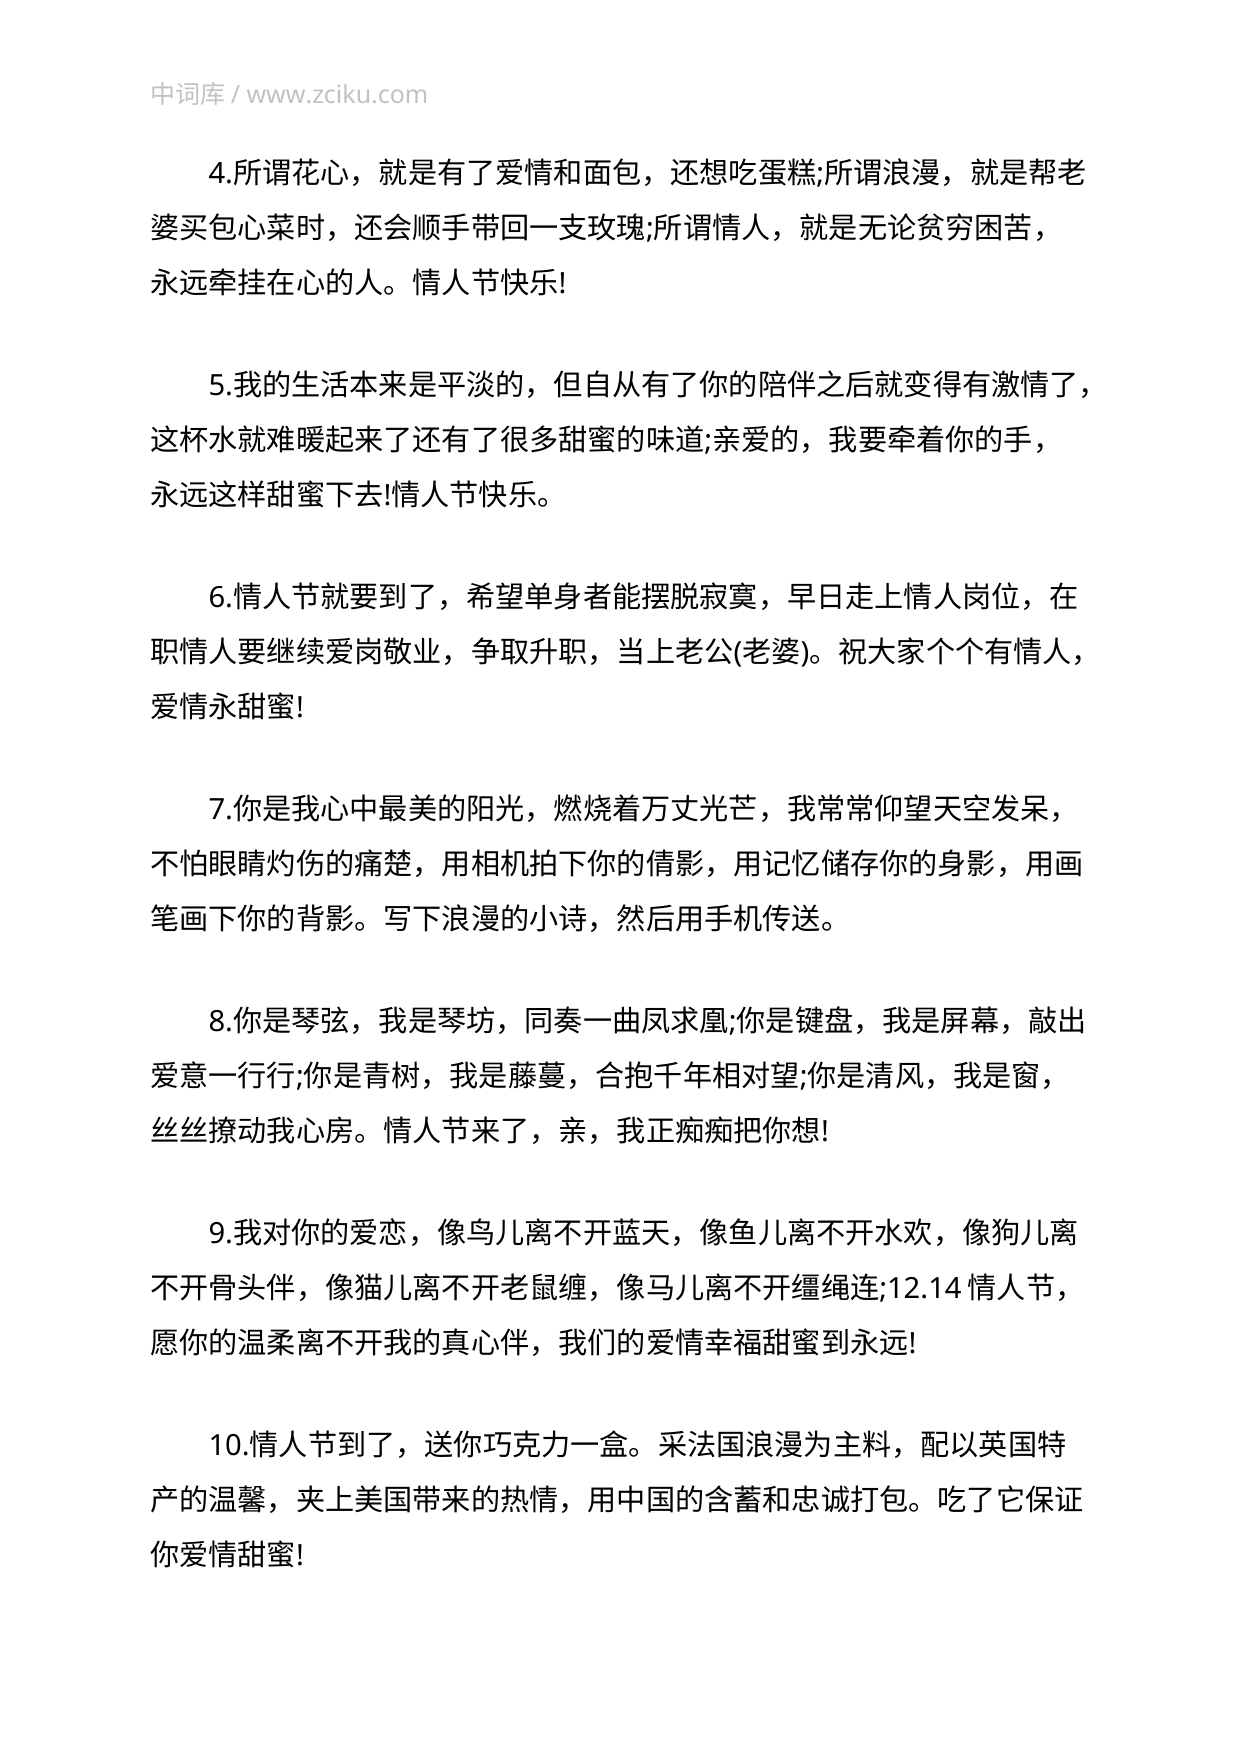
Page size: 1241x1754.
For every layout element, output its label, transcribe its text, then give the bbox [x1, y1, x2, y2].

text 10.情人节到了，送你巧克力一盒。采法国浪漫为主料，配以英国特产的温馨，夹上美国带来的热情，用中国的含蓄和忠诚打包。吃了它保证你爱情甜蜜! [150, 1422, 1090, 1574]
text 9.我对你的爱恋，像鸟儿离不开蓝天，像鱼儿离不开水欢，像狗儿离不开骨头伴，像猫儿离不开老鼠缠，像马儿离不开缰绳连;12.14情人节，愿你的温柔离不开我的真心伴，我们的爱情幸福甜蜜到永远! [150, 1209, 1090, 1362]
text 7.你是我心中最美的阳光，燃烧着万丈光芒，我常常仰望天空发呆，不怕眼睛灼伤的痛楚，用相机拍下你的倩影，用记忆储存你的身影，用画笔画下你的背影。写下浪漫的小诗，然后用手机传送。 [150, 786, 1090, 938]
text 8.你是琴弦，我是琴坊，同奏一曲凤求凰;你是键盘，我是屏幕，敲出爱意一行行;你是青树，我是藤蔓，合抱千年相对望;你是清风，我是窗，丝丝撩动我心房。情人节来了，亲，我正痴痴把你想! [150, 998, 1090, 1150]
text 6.情人节就要到了，希望单身者能摆脱寂寞，早日走上情人岗位，在职情人要继续爱岗敬业，争取升职，当上老公(老婆)。祝大家个个有情人，爱情永甜蜜! [150, 574, 1090, 726]
text 5.我的生活本来是平淡的，但自从有了你的陪伴之后就变得有激情了，这杯水就难暖起来了还有了很多甜蜜的味道;亲爱的，我要牵着你的手，永远这样甜蜜下去!情人节快乐。 [150, 362, 1090, 514]
text 4.所谓花心，就是有了爱情和面包，还想吃蛋糕;所谓浪漫，就是帮老婆买包心菜时，还会顺手带回一支玫瑰;所谓情人，就是无论贫穷困苦，永远牵挂在心的人。情人节快乐! [150, 150, 1090, 302]
